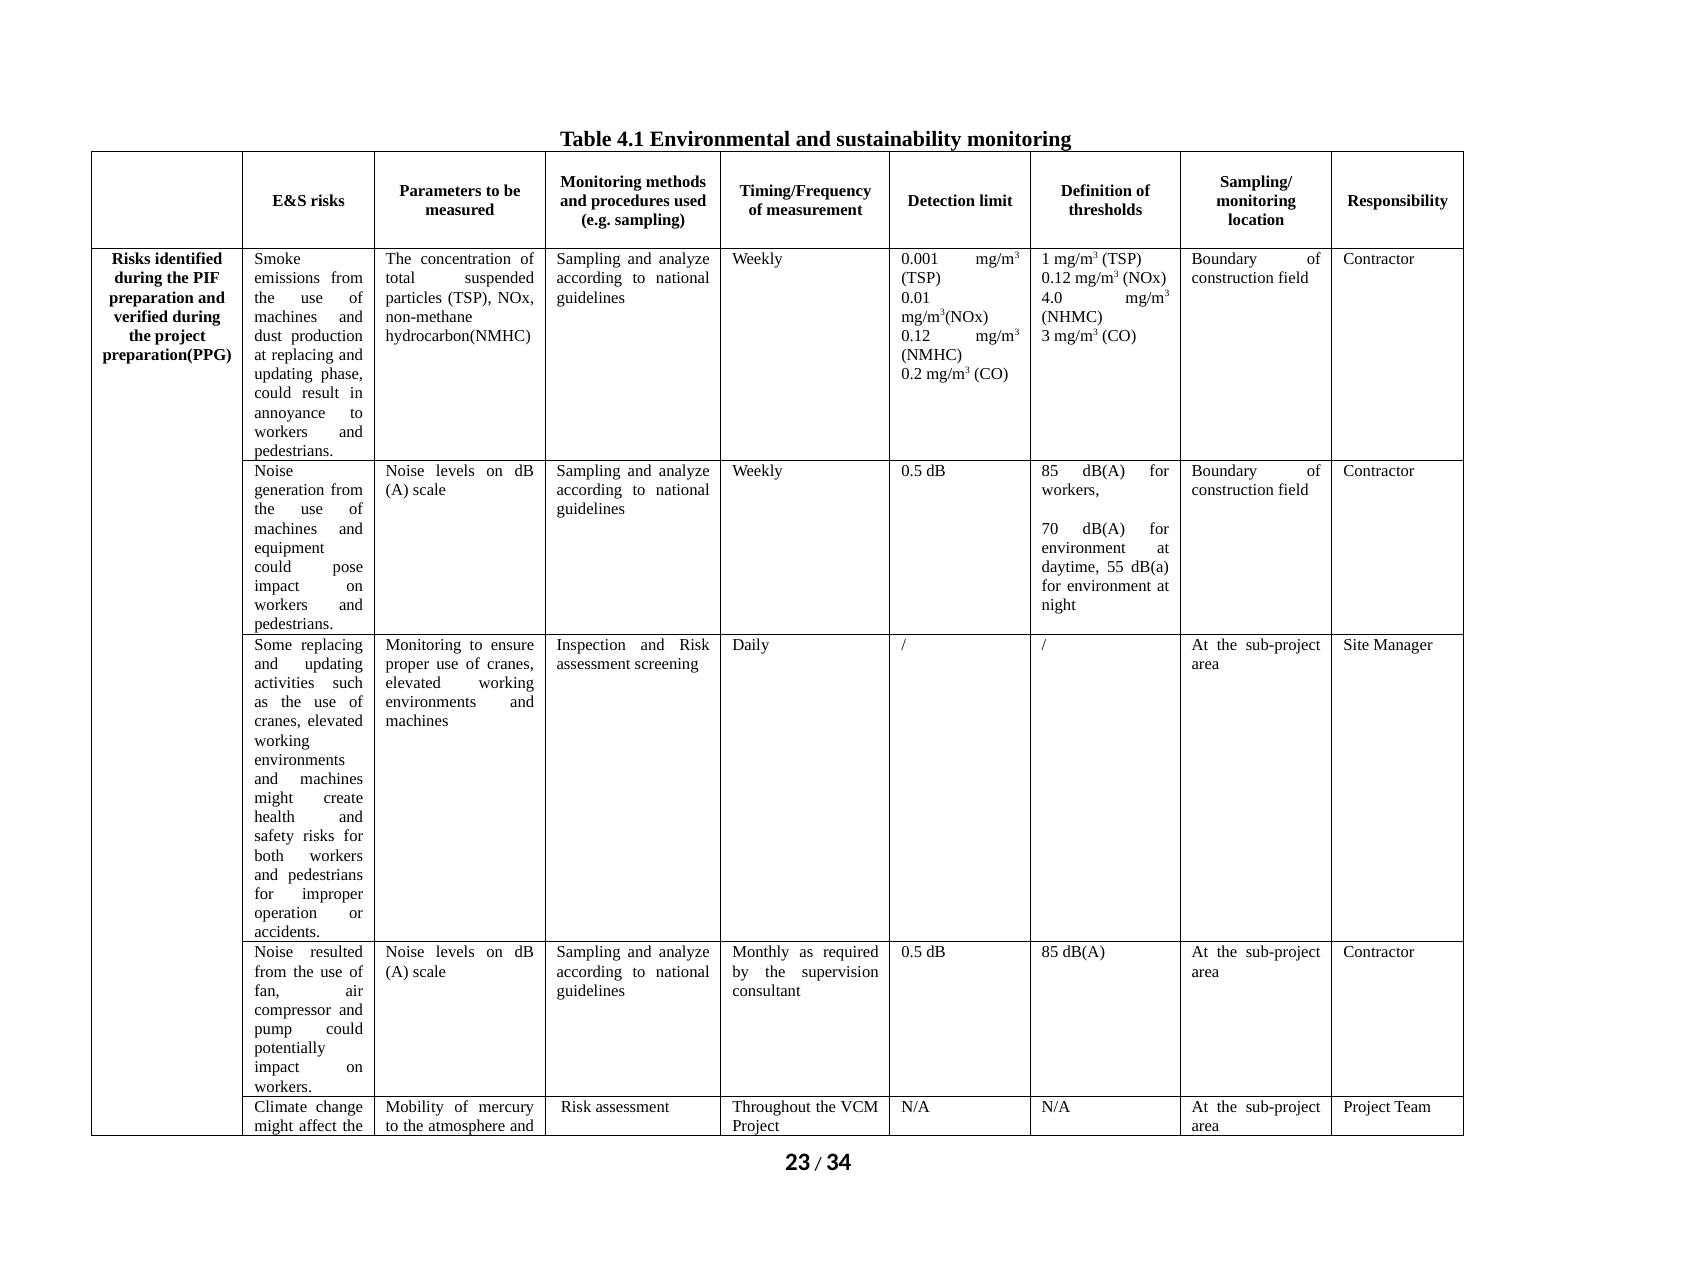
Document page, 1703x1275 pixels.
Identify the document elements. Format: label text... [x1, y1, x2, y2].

table_cell Boundary of construction field [1181, 461, 1331, 633]
table_cell Weekly [721, 249, 889, 460]
table_cell Contractor [1332, 461, 1463, 633]
table_cell Project Team [1332, 1097, 1463, 1135]
table_cell Sampling and analyze according to national guidelines [546, 249, 720, 460]
table_cell Risk assessment [546, 1097, 720, 1135]
table_cell N/A [890, 1097, 1030, 1135]
table_cell 0.5 dB [890, 461, 1030, 633]
table_cell Monitoring to ensure proper use of cranes, elevated working environments and machines [375, 635, 545, 941]
table_cell Monthly as required by the supervision consultant [721, 942, 889, 1096]
table_cell At the sub-project area [1181, 635, 1331, 941]
table_cell 0.001 mg/m3 (TSP) 0.01 mg/m3(NOx) 0.12 mg/m3 (NMHC) 0.2 mg/m3 (CO) [890, 249, 1030, 460]
table_cell Weekly [721, 461, 889, 633]
table_cell Some replacing and updating activities such as the use of cranes, elevated working environments and machines might create health and safety risks for both workers and pedestrians for improper operation or accidents. [243, 635, 374, 941]
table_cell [1181, 1097, 1331, 1135]
table_cell Noise levels on dB (A) scale [375, 461, 545, 633]
table_cell Inspection and Risk assessment screening [546, 635, 720, 941]
table_cell Daily [721, 635, 889, 941]
table_header Detection limit [890, 152, 1030, 248]
table_cell N/A [1031, 1097, 1180, 1135]
table_cell Site Manager [1332, 635, 1463, 941]
table_cell / [890, 635, 1030, 941]
table_header [92, 152, 242, 248]
table_cell Risks identified during the PIF preparation and verified during the project preparation(PPG) [92, 249, 242, 1135]
table_header Timing/Frequency of measurement [721, 152, 889, 248]
table_cell Noise resulted from the use of fan, air compressor and pump could potentially impact on workers. [243, 942, 374, 1096]
table_cell Sampling and analyze according to national guidelines [546, 461, 720, 633]
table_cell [721, 1097, 889, 1135]
table_cell Sampling and analyze according to national guidelines [546, 942, 720, 1096]
table_header Definition of thresholds [1031, 152, 1180, 248]
table_cell Noise generation from the use of machines and equipment could pose impact on workers and pedestrians. [243, 461, 374, 633]
table_cell At the sub-project area [1181, 942, 1331, 1096]
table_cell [375, 1097, 545, 1135]
table_cell / [1031, 635, 1180, 941]
table_header Sampling/monitoring location [1181, 152, 1331, 248]
table_header Responsibility [1332, 152, 1463, 248]
table_cell 1 mg/m3 (TSP) 0.12 mg/m3 (NOx) 4.0 mg/m3 (NHMC) 3 mg/m3 (CO) [1031, 249, 1180, 460]
table_header E&S risks [243, 152, 374, 248]
table_cell Contractor [1332, 942, 1463, 1096]
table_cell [243, 1097, 374, 1135]
table_header Parameters to be measured [375, 152, 545, 248]
table_header Monitoring methods and procedures used (e.g. sampling) [546, 152, 720, 248]
table_cell Contractor [1332, 249, 1463, 460]
text Table 4.1 Environmental and sustainability monitoring [51, 126, 1581, 151]
table_cell 0.5 dB [890, 942, 1030, 1096]
table_cell Smoke emissions from the use of machines and dust production at replacing and updating phase, could result in annoyance to workers and pedestrians. [243, 249, 374, 460]
table_cell Boundary of construction field [1181, 249, 1331, 460]
table_cell The concentration of total suspended particles (TSP), NOx, non-methane hydrocarbon(NMHC) [375, 249, 545, 460]
table_cell Noise levels on dB (A) scale [375, 942, 545, 1096]
table_cell 85 dB(A) [1031, 942, 1180, 1096]
table_cell 85 dB(A) for workers, 70 dB(A) for environment at daytime, 55 dB(a) for environment at night [1031, 461, 1180, 633]
